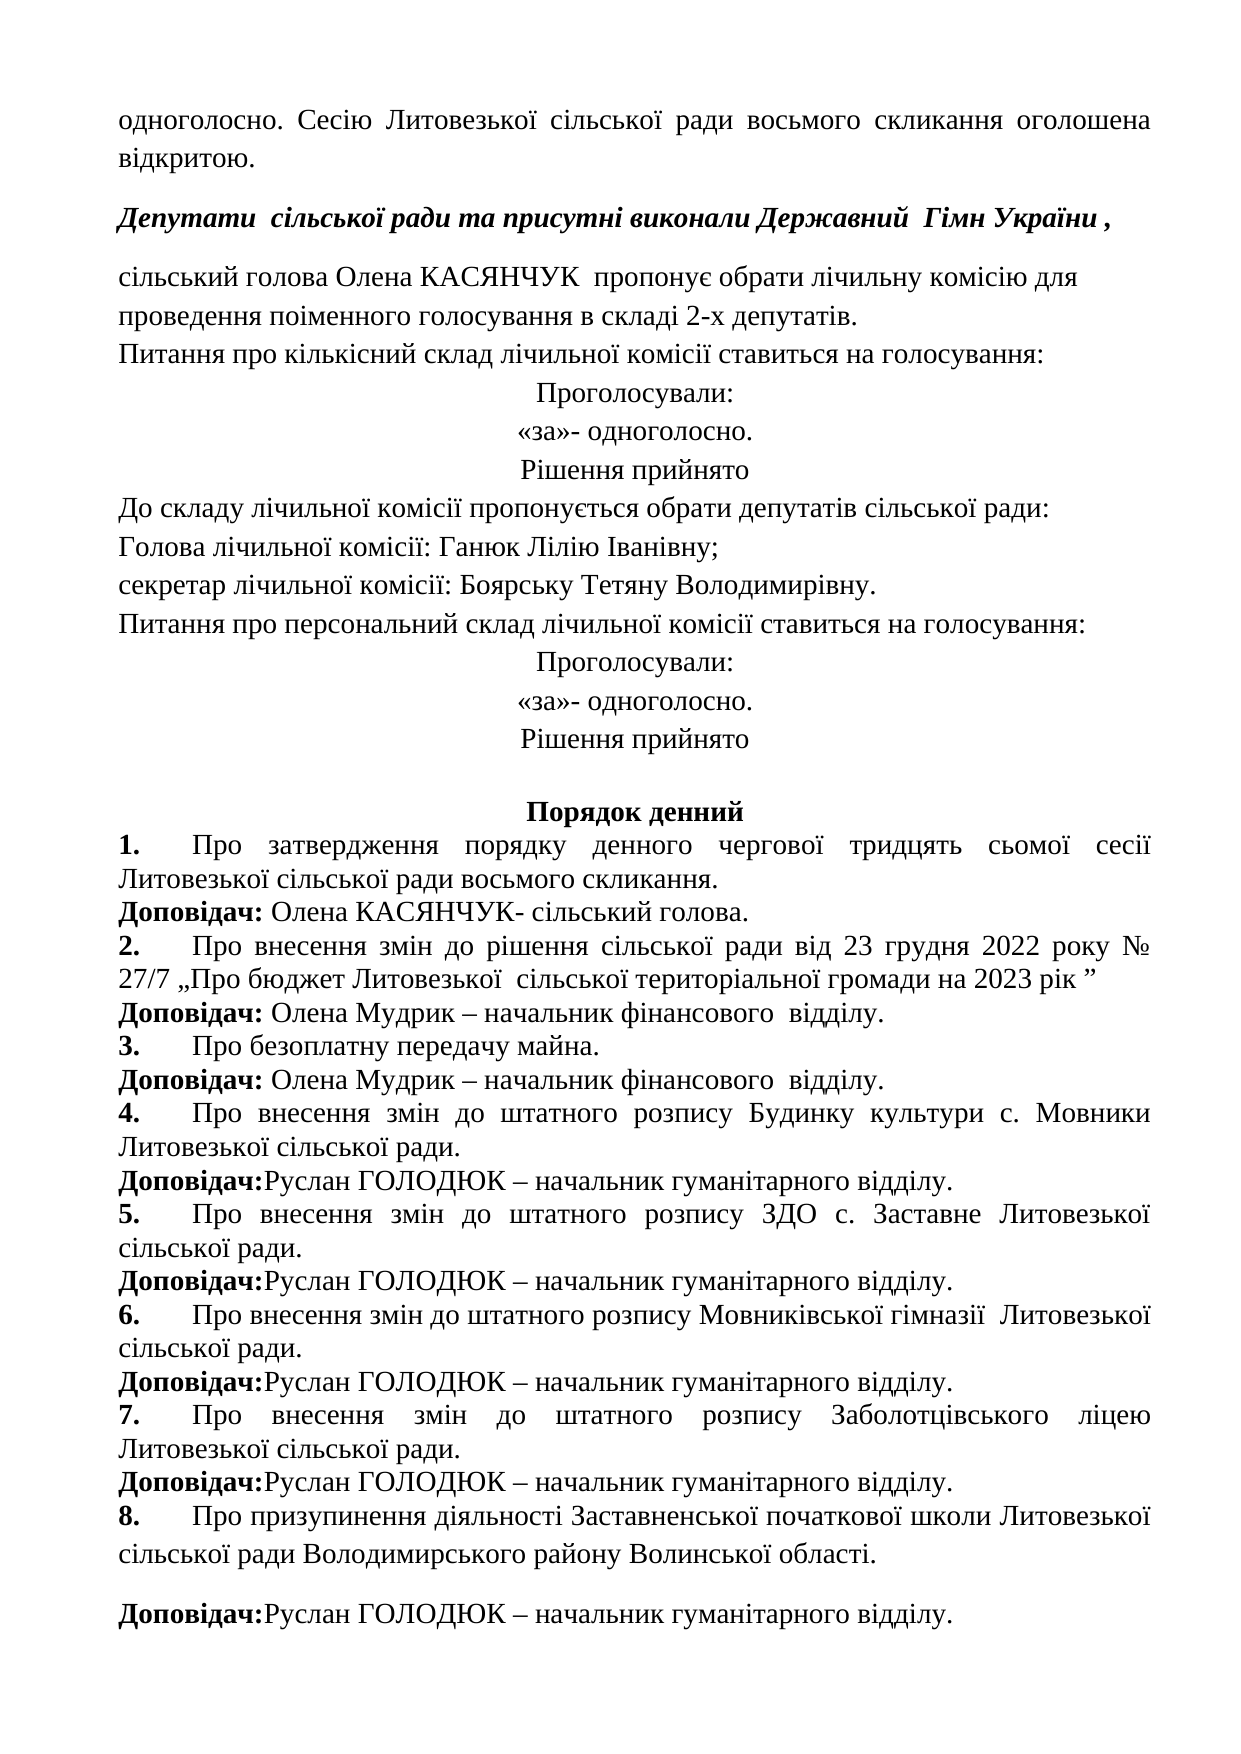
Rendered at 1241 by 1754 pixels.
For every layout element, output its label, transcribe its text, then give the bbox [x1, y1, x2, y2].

text До складу лічильної комісії пропонується обрати депутатів сільської ради: [118, 490, 1152, 524]
list Про призупинення діяльності Заставненської початкової школи Литовезької сільської ради Володимирського району Волинської області. [118, 1498, 1152, 1570]
text Рішення прийнято [118, 722, 1152, 755]
list Про затвердження порядку денного чергової тридцять сьомої сесії Литовезької сільської ради восьмого скликання. [118, 827, 1152, 894]
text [118, 102, 1152, 174]
text «за»- одноголосно. [118, 413, 1152, 447]
text Доповідач:Руслан ГОЛОДЮК – начальник гуманітарного відділу. [118, 1596, 1152, 1629]
list Про внесення змін до штатного розпису Заболотцівського ліцею Литовезької сільської ради. [118, 1397, 1152, 1464]
text «за»- одноголосно. [118, 683, 1152, 717]
text Доповідач:Руслан ГОЛОДЮК – начальник гуманітарного відділу. [118, 1163, 1152, 1196]
list Про внесення змін до штатного розпису Будинку культури с. Мовники Литовезької сільської ради. [118, 1096, 1152, 1163]
text Доповідач:Руслан ГОЛОДЮК – начальник гуманітарного відділу. [118, 1364, 1152, 1397]
text Доповідач:Руслан ГОЛОДЮК – начальник гуманітарного відділу. [118, 1263, 1152, 1297]
text Питання про кількісний склад лічильної комісії ставиться на голосування: [118, 336, 1152, 370]
list Про внесення змін до штатного розпису ЗДО с. Заставне Литовезької сільської ради. [118, 1196, 1152, 1263]
list Порядок денний [118, 794, 1152, 827]
list Про безоплатну передачу майна. [118, 1028, 1152, 1062]
text Голова лічильної комісії: Ганюк Лілію Іванівну; [118, 529, 1152, 562]
text Рішення прийнято [118, 452, 1152, 485]
text Доповідач: Олена КАСЯНЧУК- сільський голова. [118, 894, 1152, 928]
list Про внесення змін до рішення сільської ради від 23 грудня 2022 року № 27/7 „Про бюджет Литовезької сільської територіальної громади на 2023 рік ” [118, 928, 1152, 995]
text Доповідач: Олена Мудрик – начальник фінансового відділу. [118, 995, 1152, 1028]
text Доповідач: Олена Мудрик – начальник фінансового відділу. [118, 1062, 1152, 1096]
text Питання про персональний склад лічильної комісії ставиться на голосування: [118, 606, 1152, 639]
list Про внесення змін до штатного розпису Мовниківської гімназії Литовезької сільської ради. [118, 1297, 1152, 1364]
text Доповідач:Руслан ГОЛОДЮК – начальник гуманітарного відділу. [118, 1464, 1152, 1498]
text Проголосували: [118, 644, 1152, 678]
text Депутати сільської ради та присутні виконали Державний Гімн України , [118, 200, 1152, 233]
text секретар лічильної комісії: Боярську Тетяну Володимирівну. [118, 567, 1152, 601]
text сільський голова Олена КАСЯНЧУК пропонує обрати лічильну комісію для проведення поіменного голосування в складі 2-х депутатів. [118, 259, 1152, 331]
text Проголосували: [118, 375, 1152, 408]
